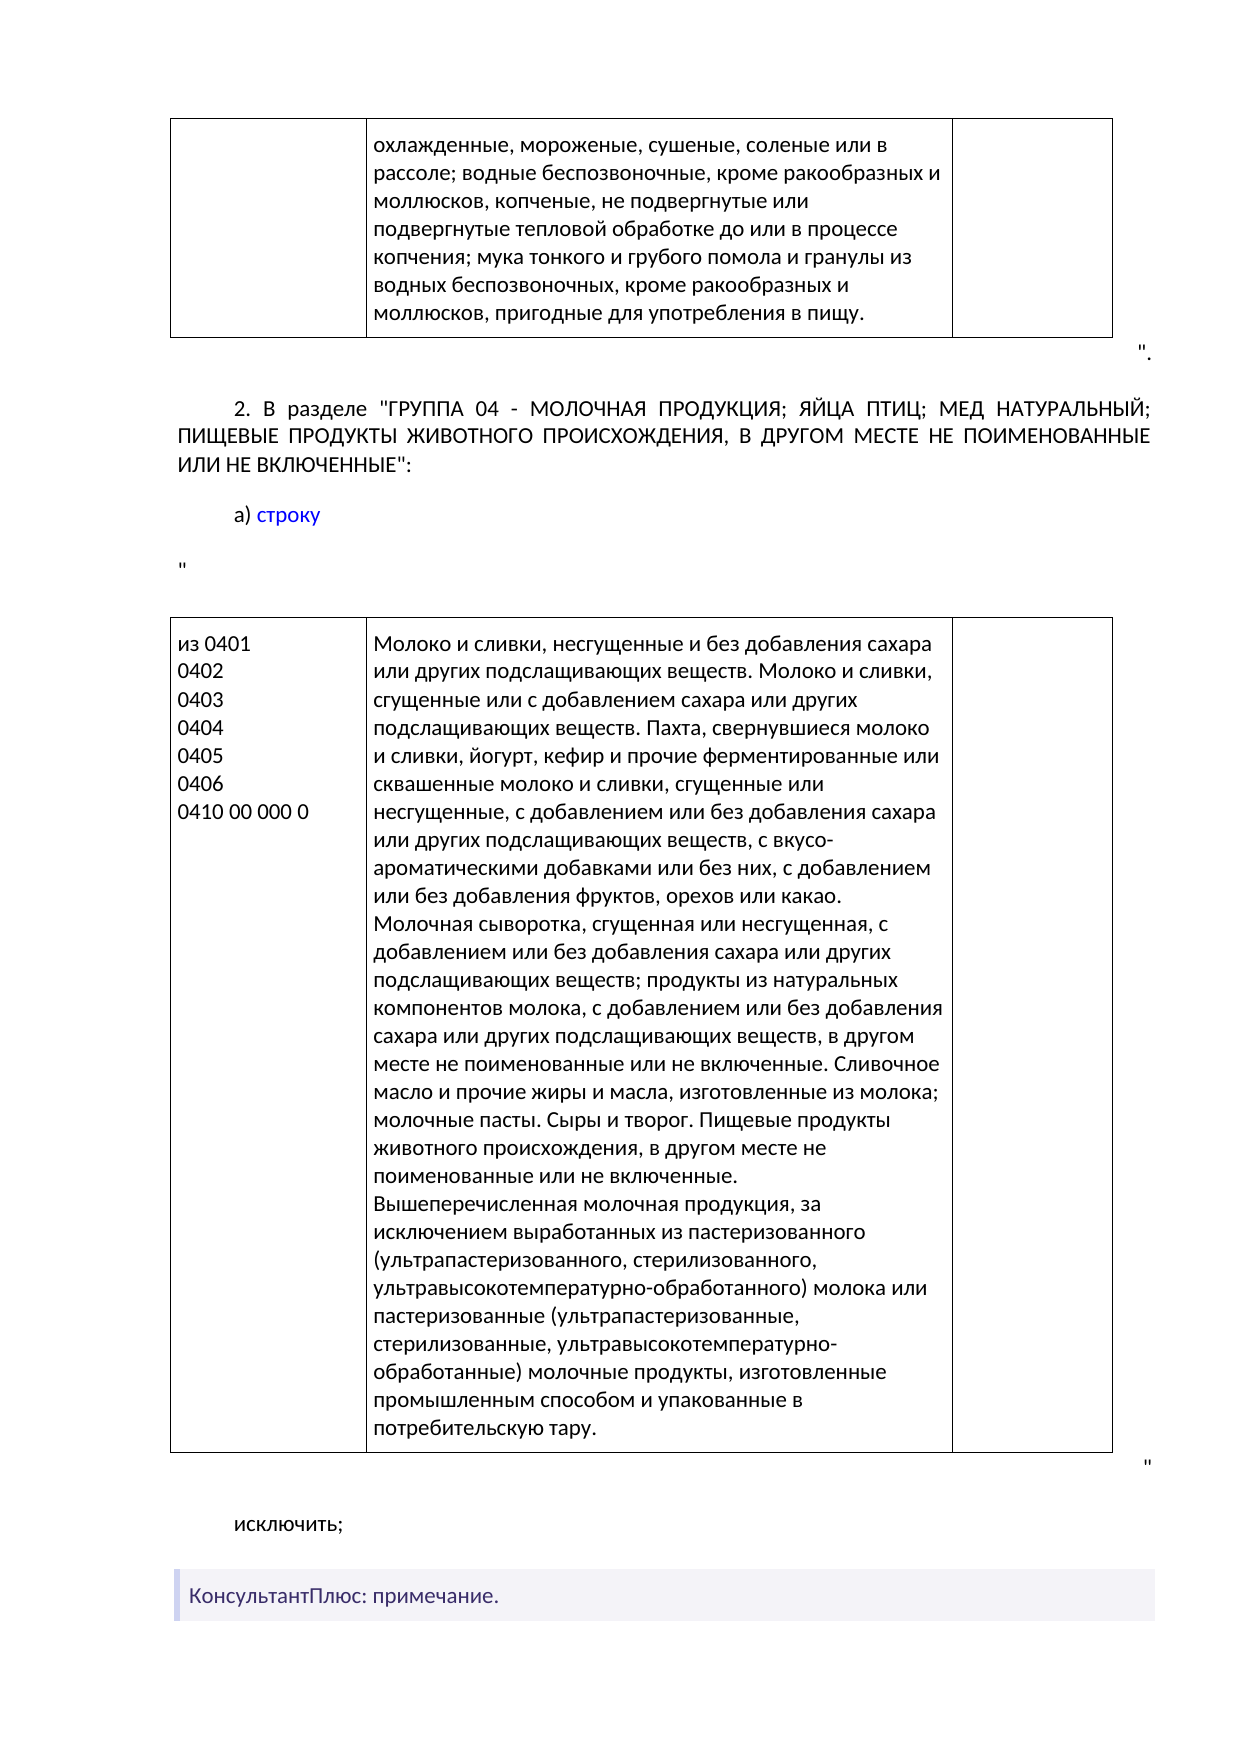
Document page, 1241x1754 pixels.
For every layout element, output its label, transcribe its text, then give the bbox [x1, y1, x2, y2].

text 2. В разделе "ГРУППА 04 - МОЛОЧНАЯ ПРОДУКЦИЯ; ЯЙЦА ПТИЦ; МЕД НАТУРАЛЬНЫЙ; ПИЩЕВЫЕ ПРОДУКТЫ ЖИВОТНОГО ПРОИСХОЖДЕНИЯ, В ДРУГОМ МЕСТЕ НЕ ПОИМЕНОВАННЫЕ ИЛИ НЕ ВКЛЮЧЕННЫЕ": [177, 394, 1152, 478]
text " [177, 1453, 1152, 1481]
text а) строку [177, 501, 1152, 529]
text " [177, 557, 1152, 585]
table_header [953, 618, 1112, 1452]
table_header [367, 119, 952, 337]
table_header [171, 119, 366, 337]
text исключить; [177, 1509, 1152, 1537]
text ". [177, 338, 1152, 366]
table_header из 0401 0402 0403 0404 0405 0406 0410 00 000 0 [171, 618, 366, 1452]
table_header [953, 119, 1112, 337]
table_header Молоко и сливки, несгущенные и без добавления сахара или других подслащивающих веществ. Молоко и сливки, сгущенные или с добавлением сахара или других подслащивающих веществ. Пахта, свернувшиеся молоко и сливки, йогурт, кефир и прочие ферментированные или сквашенные молоко и сливки, сгущенные или несгущенные, с добавлением или без добавления сахара или других подслащивающих веществ, с вкусо-ароматическими добавками или без них, с добавлением или без добавления фруктов, орехов или какао. Молочная сыворотка, сгущенная или несгущенная, с добавлением или без добавления сахара или других подслащивающих веществ; продукты из натуральных компонентов молока, с добавлением или без добавления сахара или других подслащивающих веществ, в другом месте не поименованные или не включенные. Сливочное масло и прочие жиры и масла, изготовленные из молока; молочные пасты. Сыры и творог. Пищевые продукты животного происхождения, в другом месте не поименованные или не включенные. Вышеперечисленная молочная продукция, за исключением выработанных из пастеризованного (ультрапастеризованного, стерилизованного, ультравысокотемпературно-обработанного) молока или пастеризованные (ультрапастеризованные, стерилизованные, ультравысокотемпературно-обработанные) молочные продукты, изготовленные промышленным способом и упакованные в потребительскую тару. [367, 618, 952, 1452]
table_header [180, 1569, 1149, 1621]
